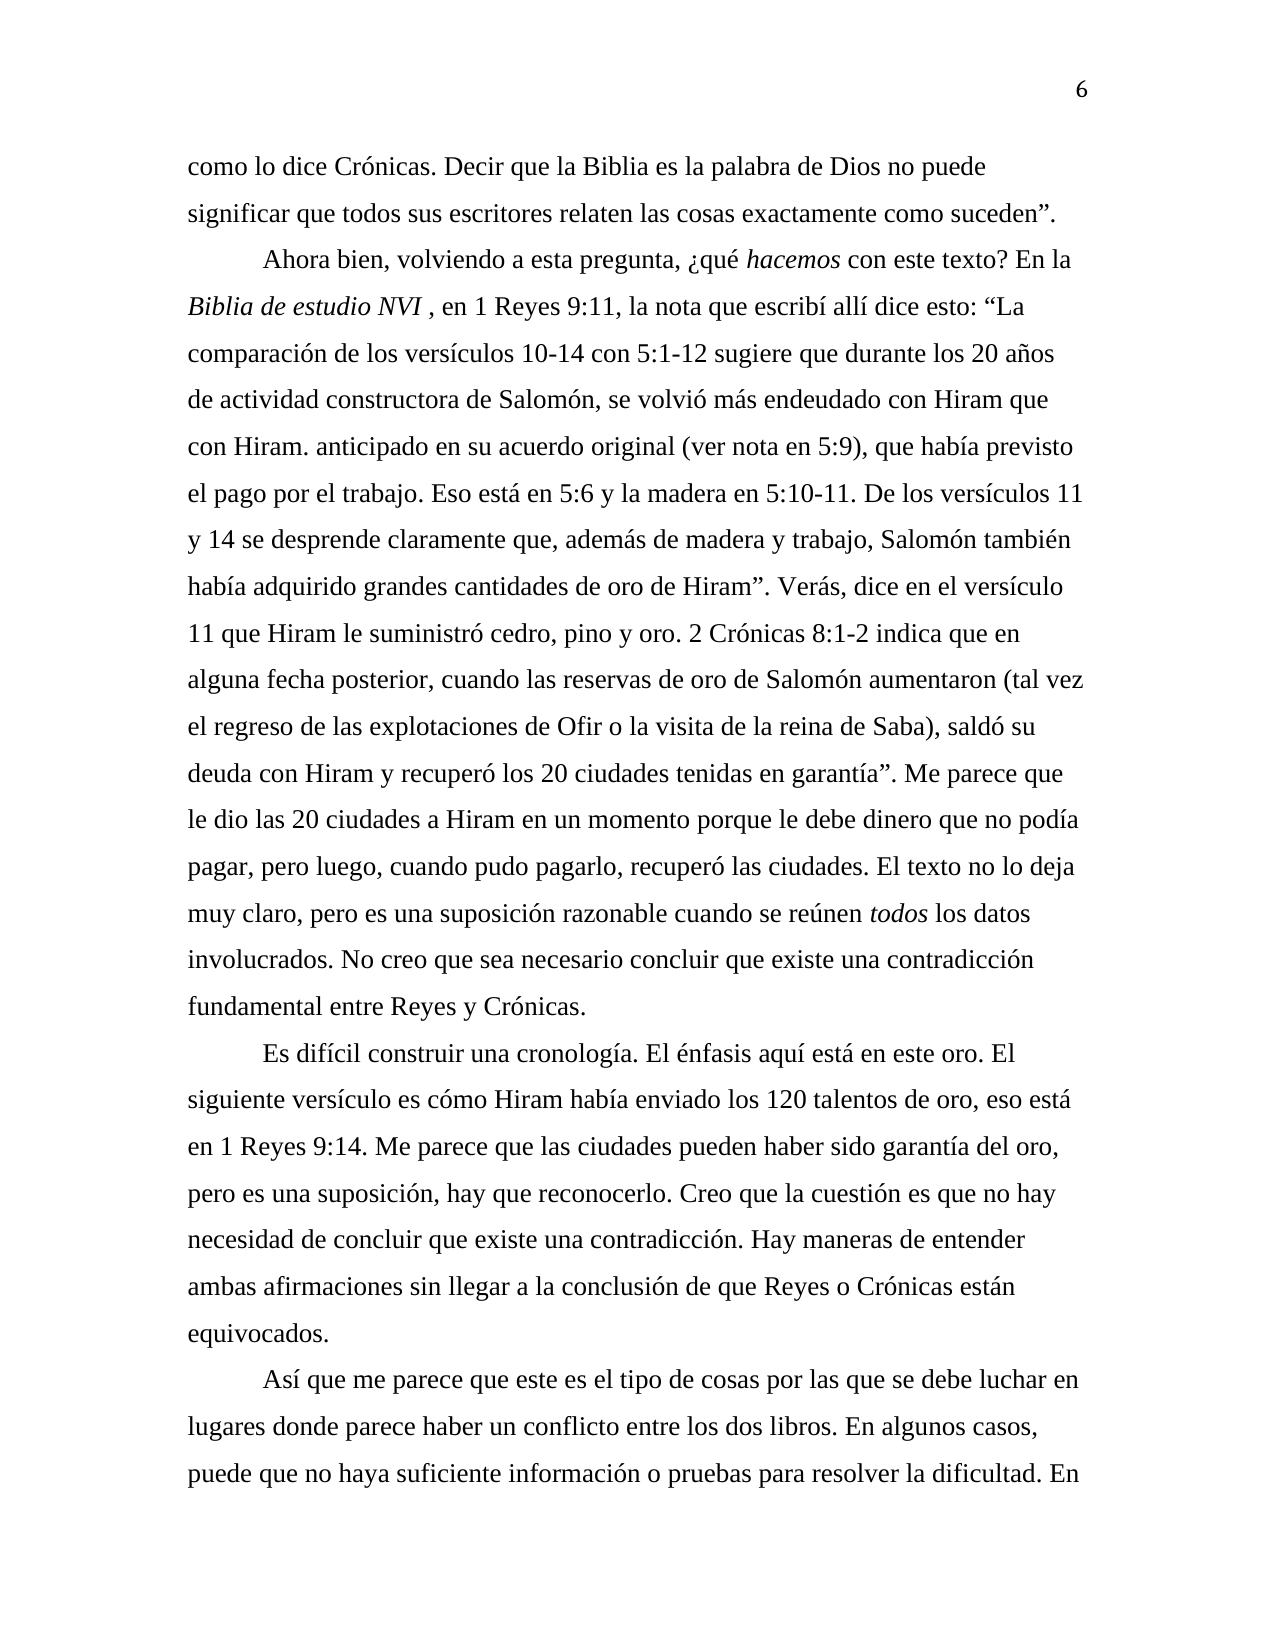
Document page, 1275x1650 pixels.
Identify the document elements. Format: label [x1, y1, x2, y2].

text [187, 150, 1087, 1488]
